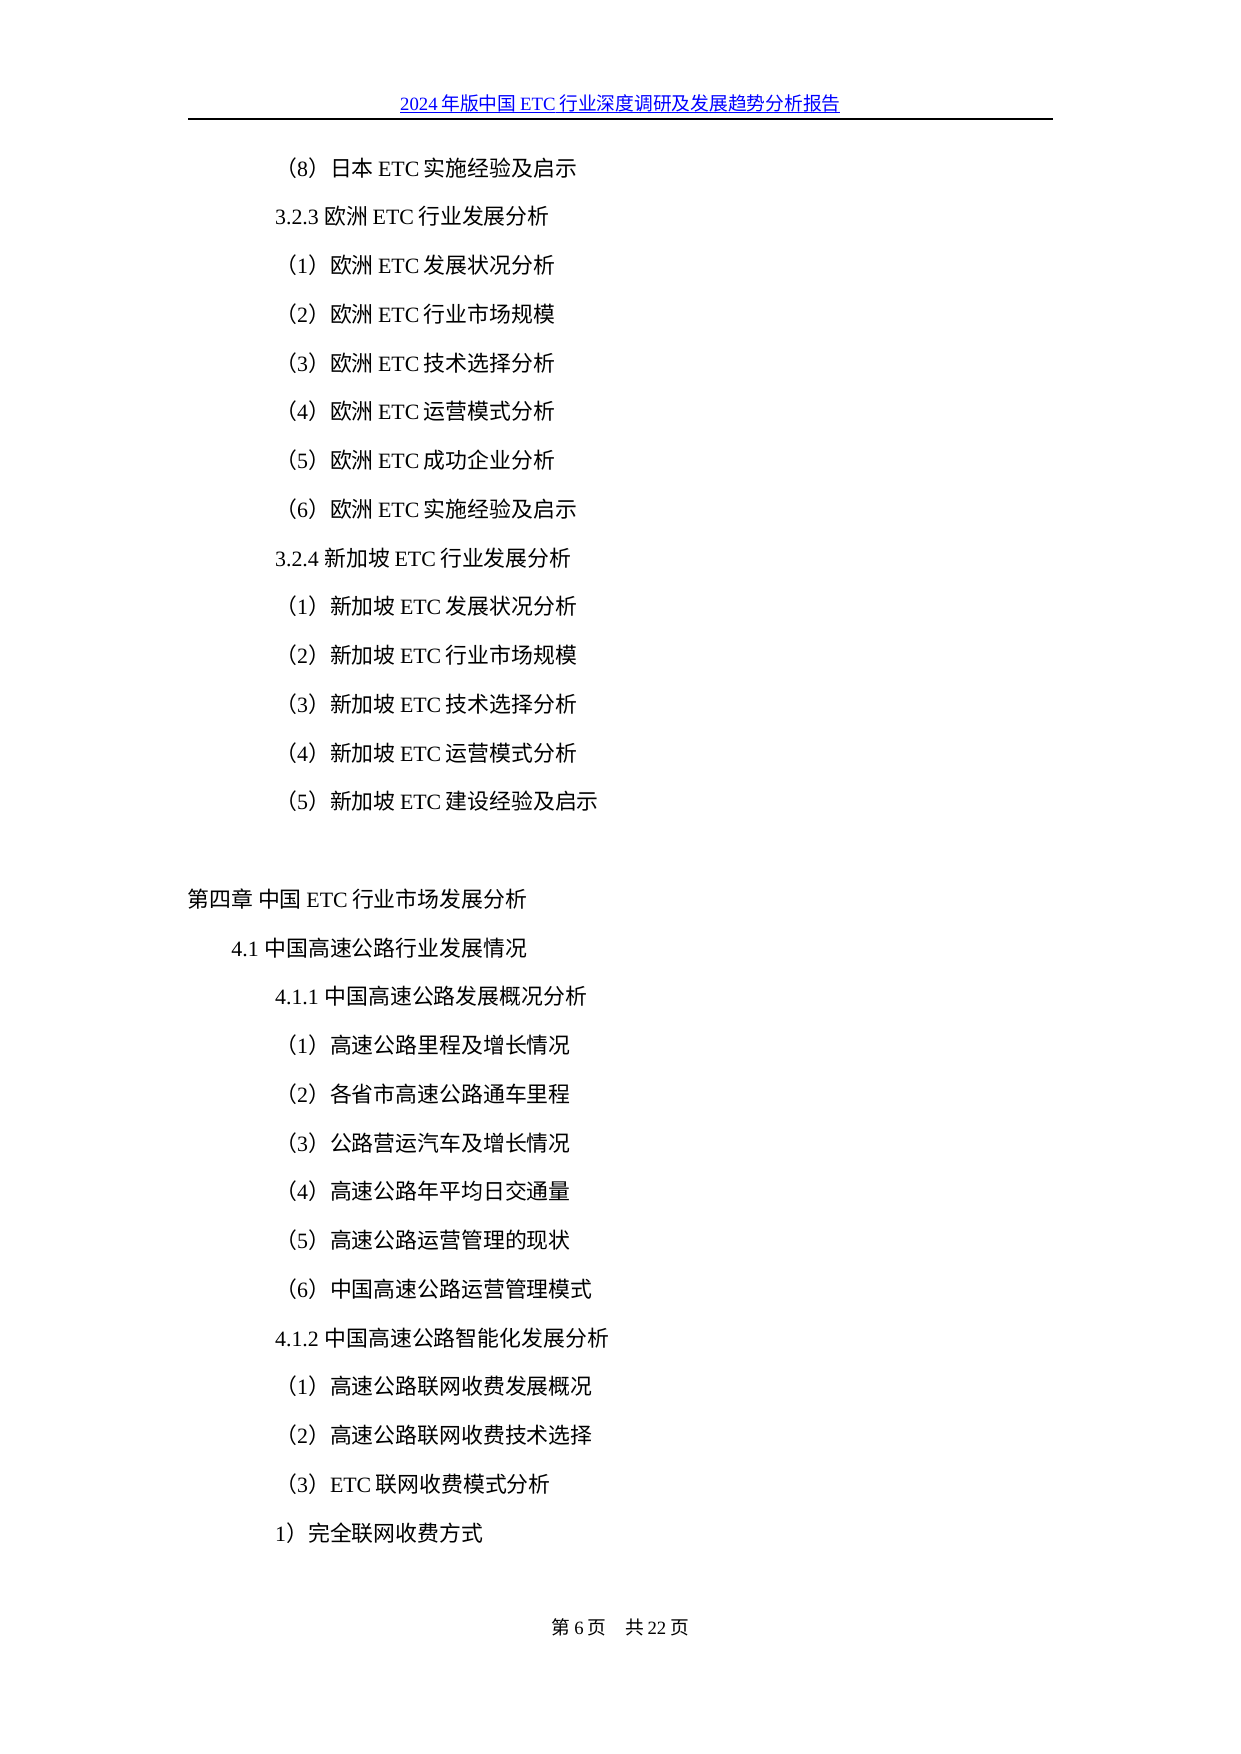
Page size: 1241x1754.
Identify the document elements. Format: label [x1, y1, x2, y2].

text [187, 150, 1053, 1548]
